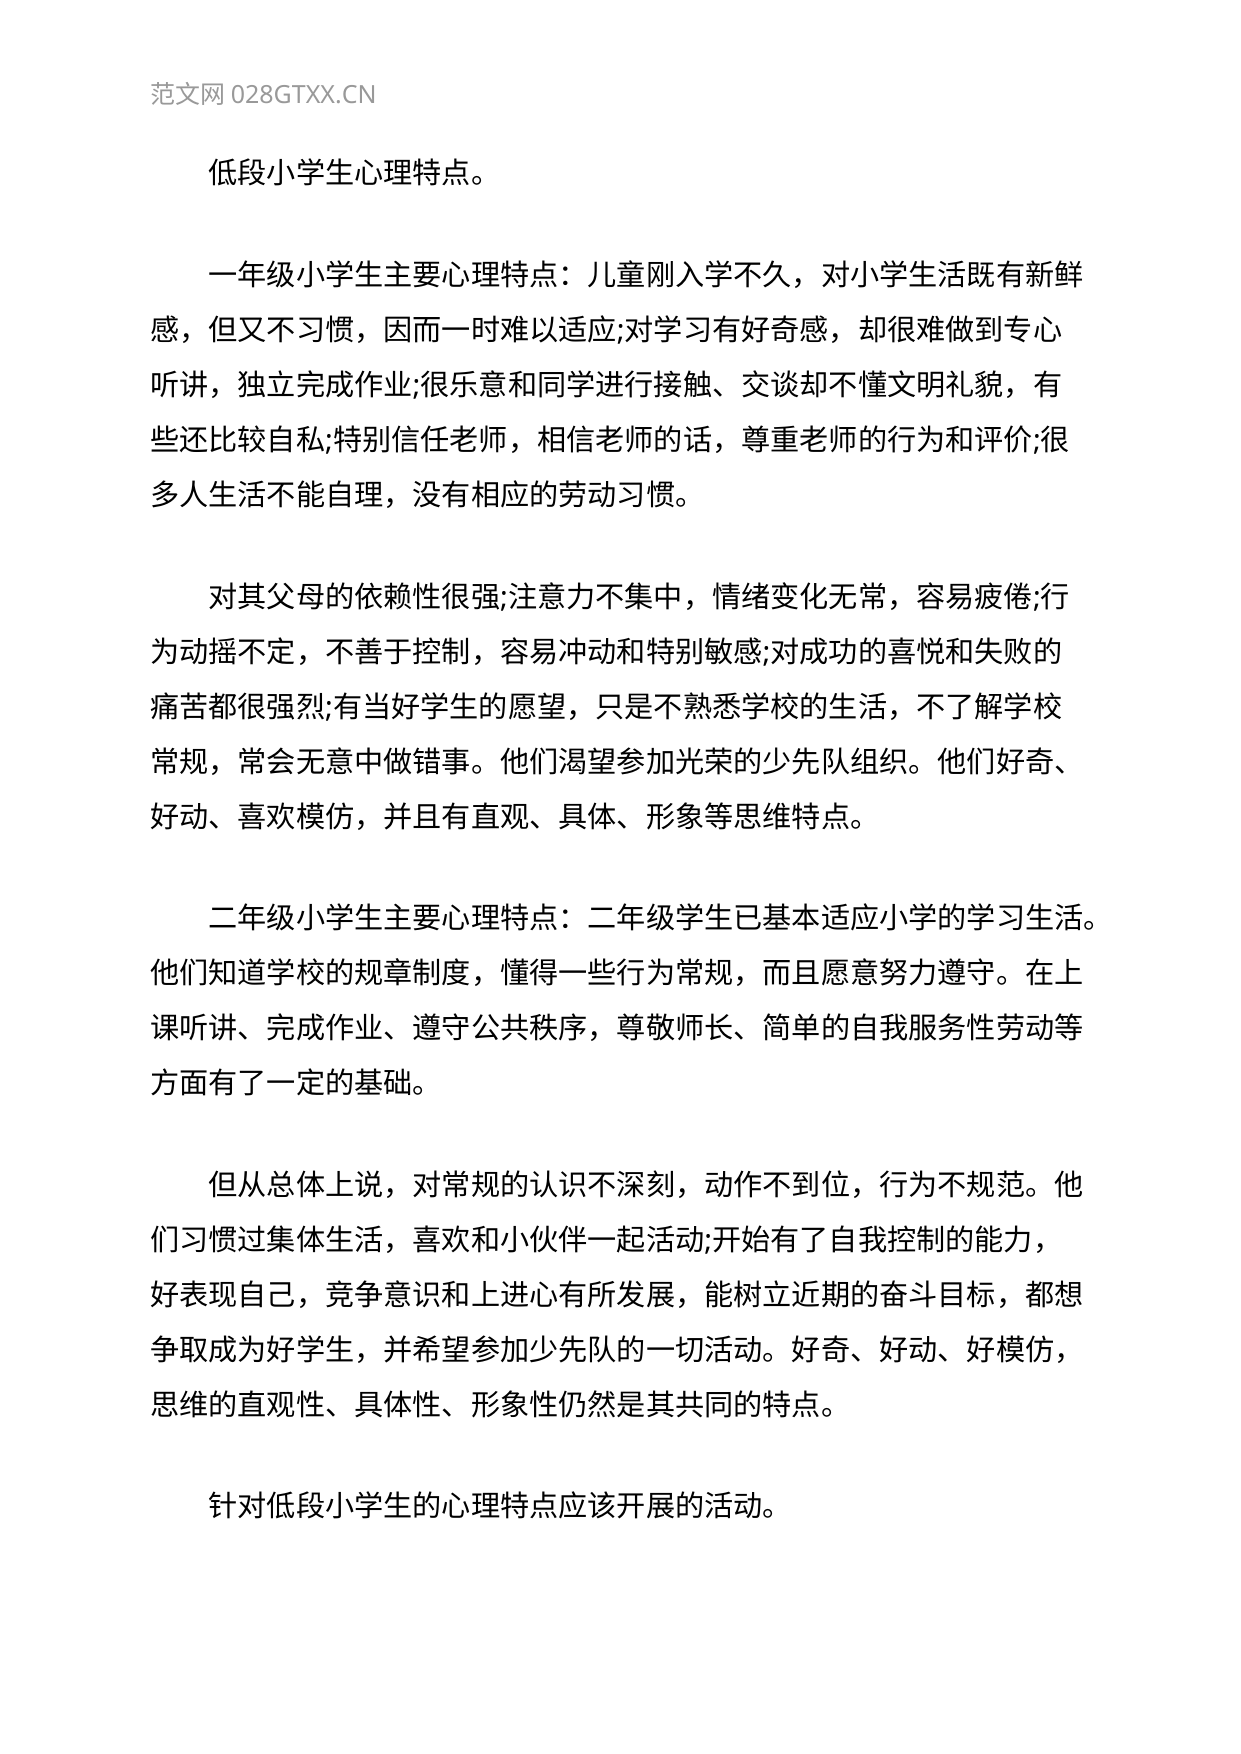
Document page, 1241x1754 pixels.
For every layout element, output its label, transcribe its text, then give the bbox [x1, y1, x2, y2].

text 但从总体上说，对常规的认识不深刻，动作不到位，行为不规范。他们习惯过集体生活，喜欢和小伙伴一起活动;开始有了自我控制的能力，好表现自己，竞争意识和上进心有所发展，能树立近期的奋斗目标，都想争取成为好学生，并希望参加少先队的一切活动。好奇、好动、好模仿，思维的直观性、具体性、形象性仍然是其共同的特点。 [150, 1162, 1090, 1423]
text 一年级小学生主要心理特点：儿童刚入学不久，对小学生活既有新鲜感，但又不习惯，因而一时难以适应;对学习有好奇感，却很难做到专心听讲，独立完成作业;很乐意和同学进行接触、交谈却不懂文明礼貌，有些还比较自私;特别信任老师，相信老师的话，尊重老师的行为和评价;很多人生活不能自理，没有相应的劳动习惯。 [150, 252, 1090, 514]
text 二年级小学生主要心理特点：二年级学生已基本适应小学的学习生活。他们知道学校的规章制度，懂得一些行为常规，而且愿意努力遵守。在上课听讲、完成作业、遵守公共秩序，尊敬师长、简单的自我服务性劳动等方面有了一定的基础。 [150, 895, 1090, 1102]
text 对其父母的依赖性很强;注意力不集中，情绪变化无常，容易疲倦;行为动摇不定，不善于控制，容易冲动和特别敏感;对成功的喜悦和失败的痛苦都很强烈;有当好学生的愿望，只是不熟悉学校的生活，不了解学校常规，常会无意中做错事。他们渴望参加光荣的少先队组织。他们好奇、好动、喜欢模仿，并且有直观、具体、形象等思维特点。 [150, 573, 1090, 836]
text 低段小学生心理特点。 [150, 150, 1090, 192]
text 针对低段小学生的心理特点应该开展的活动。 [150, 1483, 1090, 1525]
